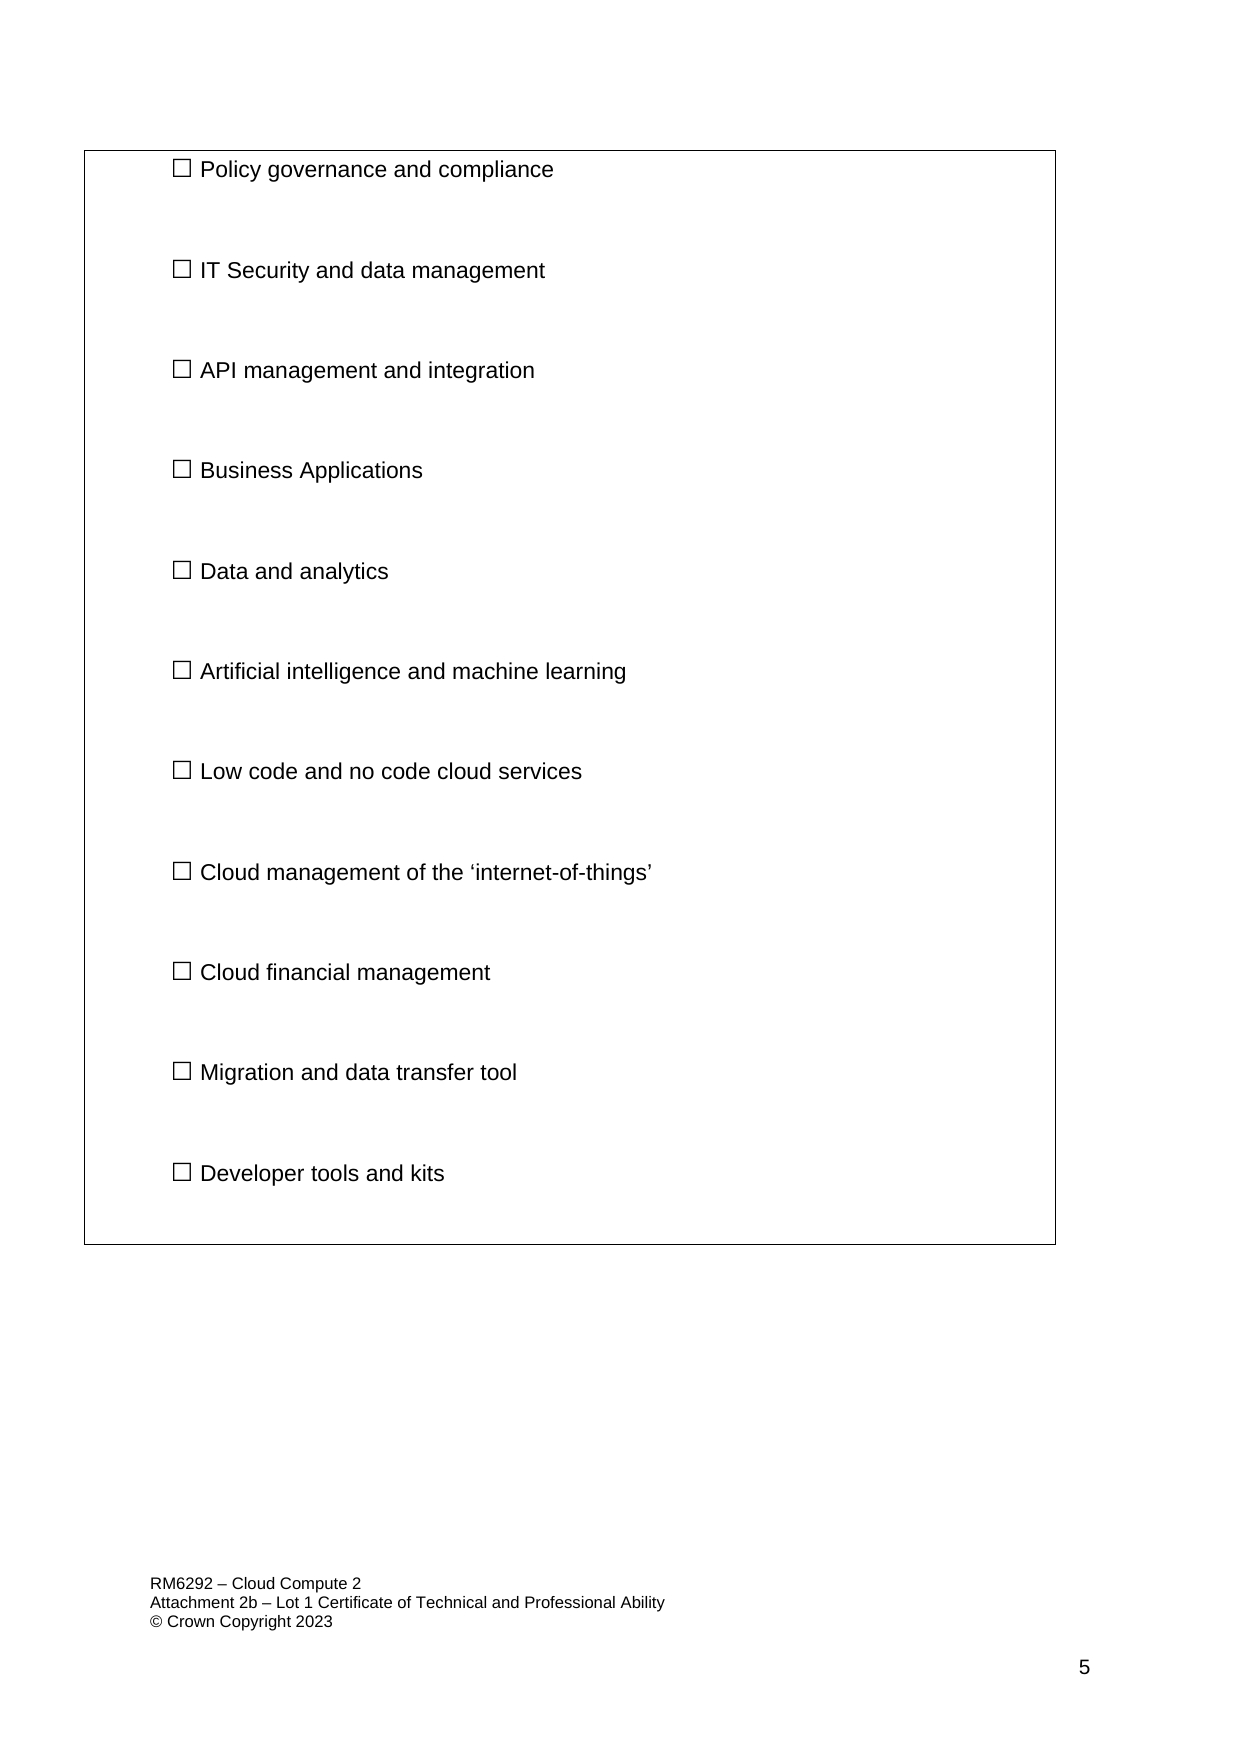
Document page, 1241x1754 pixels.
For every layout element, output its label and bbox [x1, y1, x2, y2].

table_cell [85, 151, 1055, 1244]
